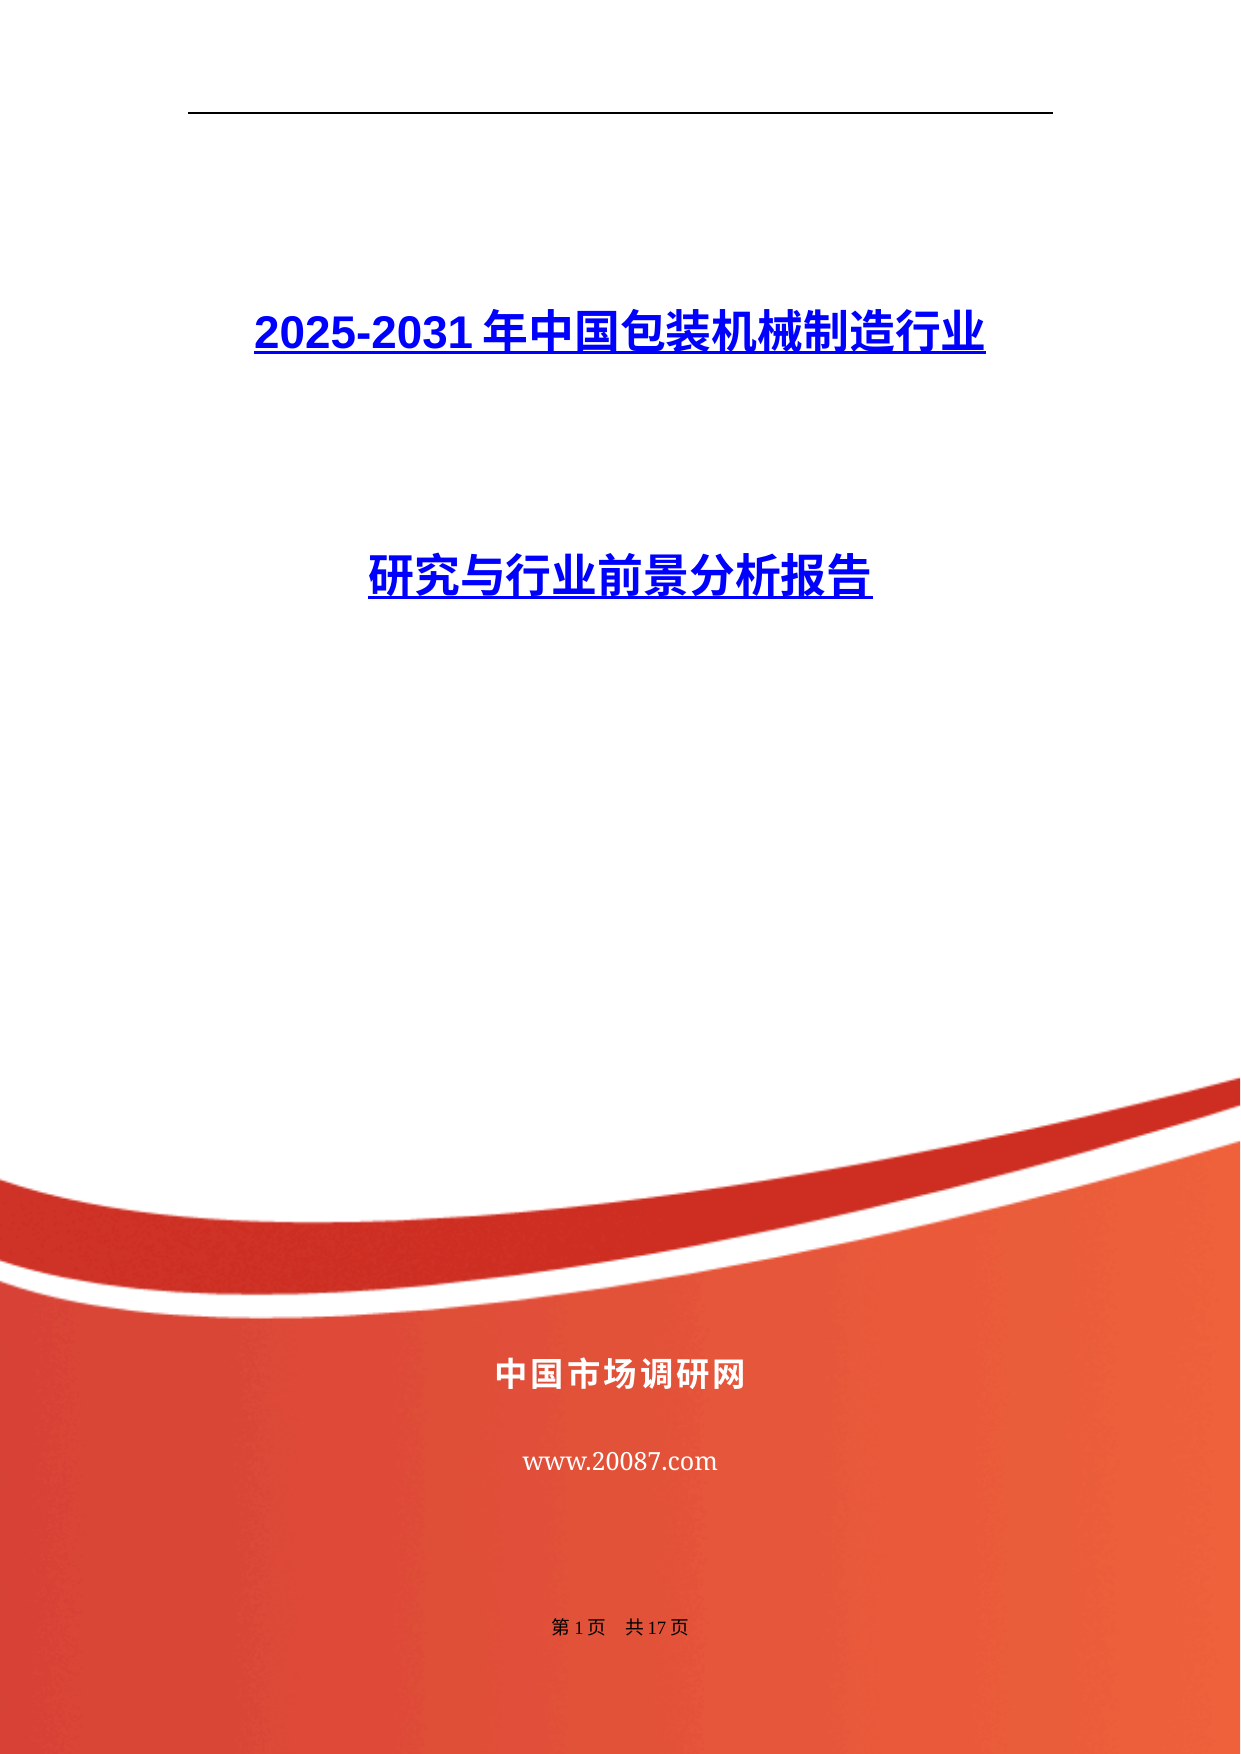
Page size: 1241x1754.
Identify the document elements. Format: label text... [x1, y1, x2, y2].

picture [0, 1006, 1241, 1754]
text www.20087.com [187, 1428, 1053, 1493]
table_header 2025-2031年中国包装机械制造行业研究与行业前景分析报告 [188, 207, 1053, 773]
subtitle 中国市场调研网 [187, 1339, 1053, 1404]
